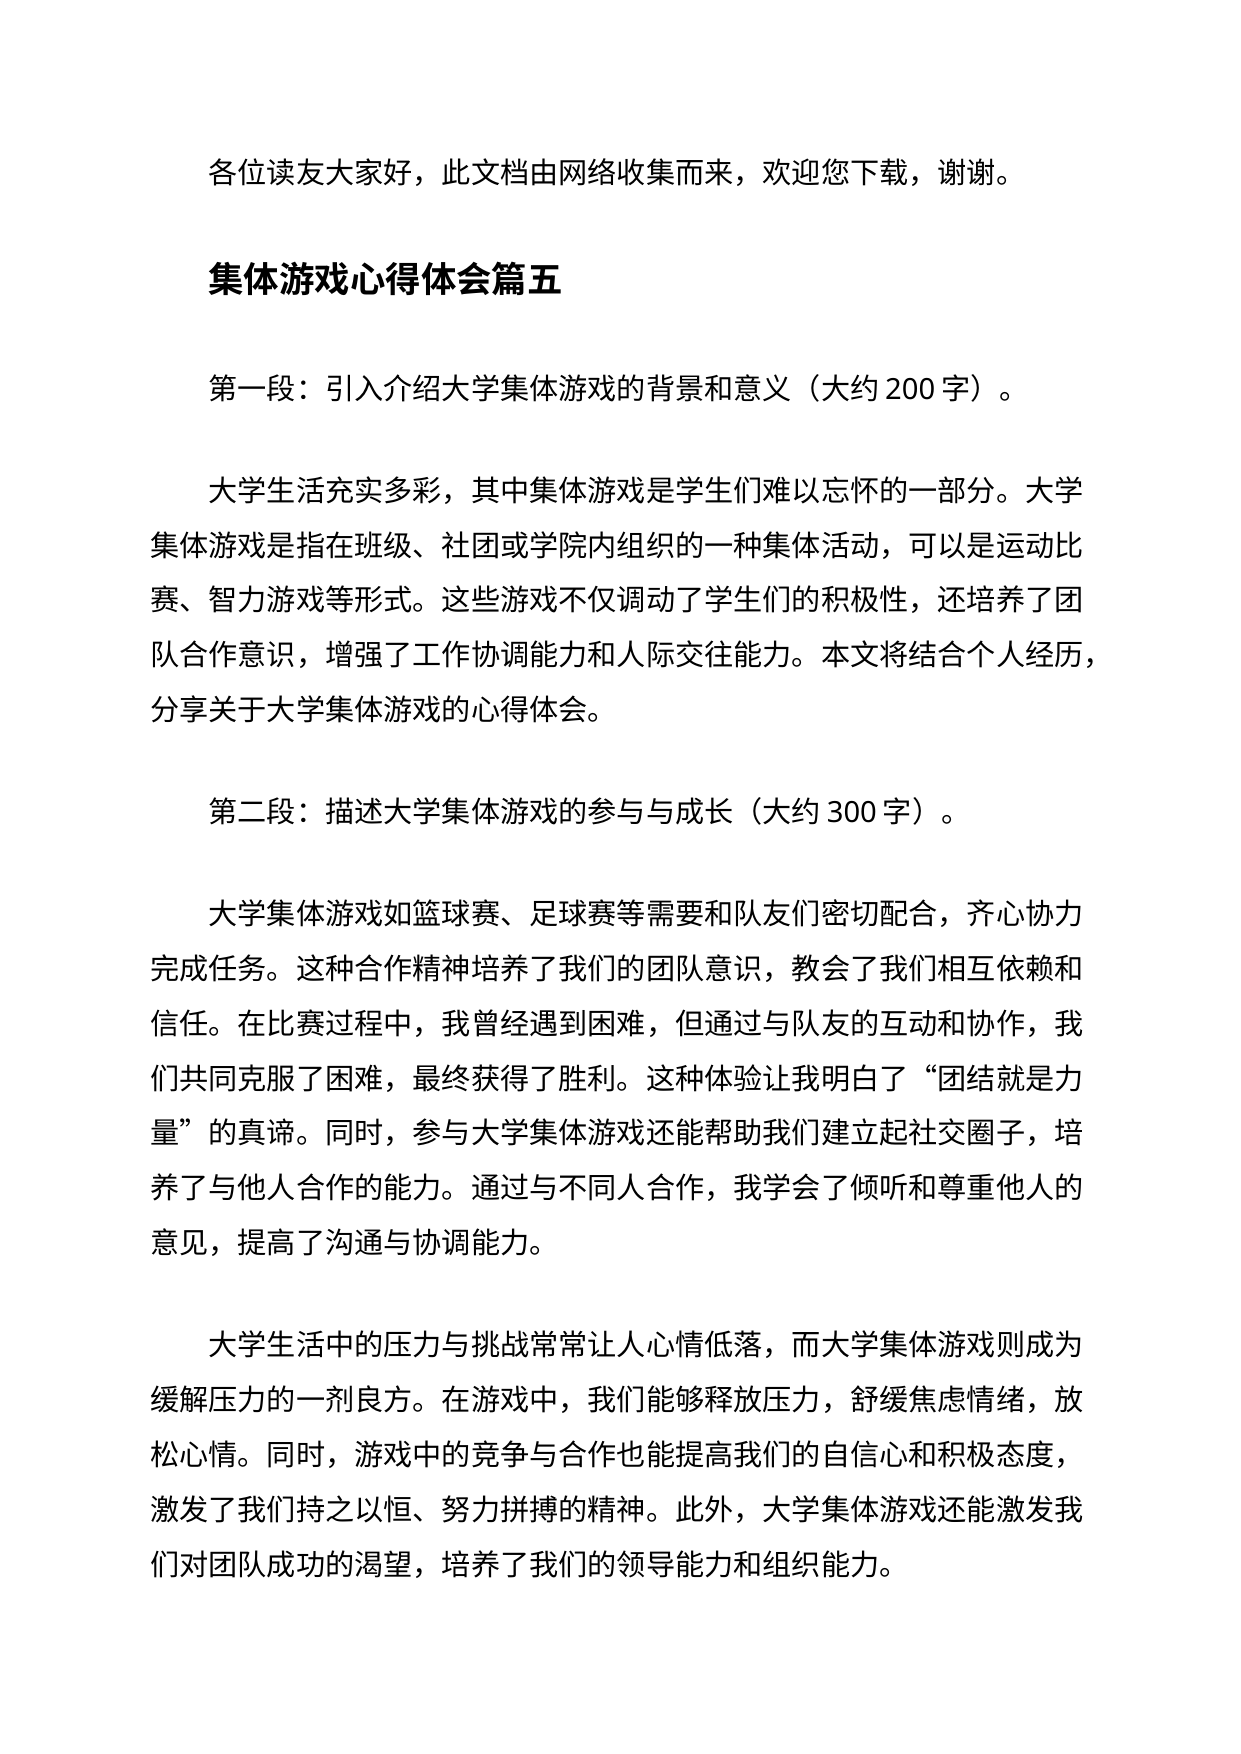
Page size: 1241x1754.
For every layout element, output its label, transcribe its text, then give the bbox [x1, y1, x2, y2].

text 大学集体游戏如篮球赛、足球赛等需要和队友们密切配合，齐心协力完成任务。这种合作精神培养了我们的团队意识，教会了我们相互依赖和信任。在比赛过程中，我曾经遇到困难，但通过与队友的互动和协作，我们共同克服了困难，最终获得了胜利。这种体验让我明白了“团结就是力量”的真谛。同时，参与大学集体游戏还能帮助我们建立起社交圈子，培养了与他人合作的能力。通过与不同人合作，我学会了倾听和尊重他人的意见，提高了沟通与协调能力。 [150, 891, 1090, 1262]
text 各位读友大家好，此文档由网络收集而来，欢迎您下载，谢谢。 [150, 150, 1090, 192]
text 第一段：引入介绍大学集体游戏的背景和意义（大约200字）。 [150, 365, 1090, 408]
text 大学生活中的压力与挑战常常让人心情低落，而大学集体游戏则成为缓解压力的一剂良方。在游戏中，我们能够释放压力，舒缓焦虑情绪，放松心情。同时，游戏中的竞争与合作也能提高我们的自信心和积极态度，激发了我们持之以恒、努力拼搏的精神。此外，大学集体游戏还能激发我们对团队成功的渴望，培养了我们的领导能力和组织能力。 [150, 1322, 1090, 1583]
text 第二段：描述大学集体游戏的参与与成长（大约300字）。 [150, 788, 1090, 831]
text 大学生活充实多彩，其中集体游戏是学生们难以忘怀的一部分。大学集体游戏是指在班级、社团或学院内组织的一种集体活动，可以是运动比赛、智力游戏等形式。这些游戏不仅调动了学生们的积极性，还培养了团队合作意识，增强了工作协调能力和人际交往能力。本文将结合个人经历，分享关于大学集体游戏的心得体会。 [150, 467, 1090, 729]
text 集体游戏心得体会篇五 [150, 252, 1090, 303]
